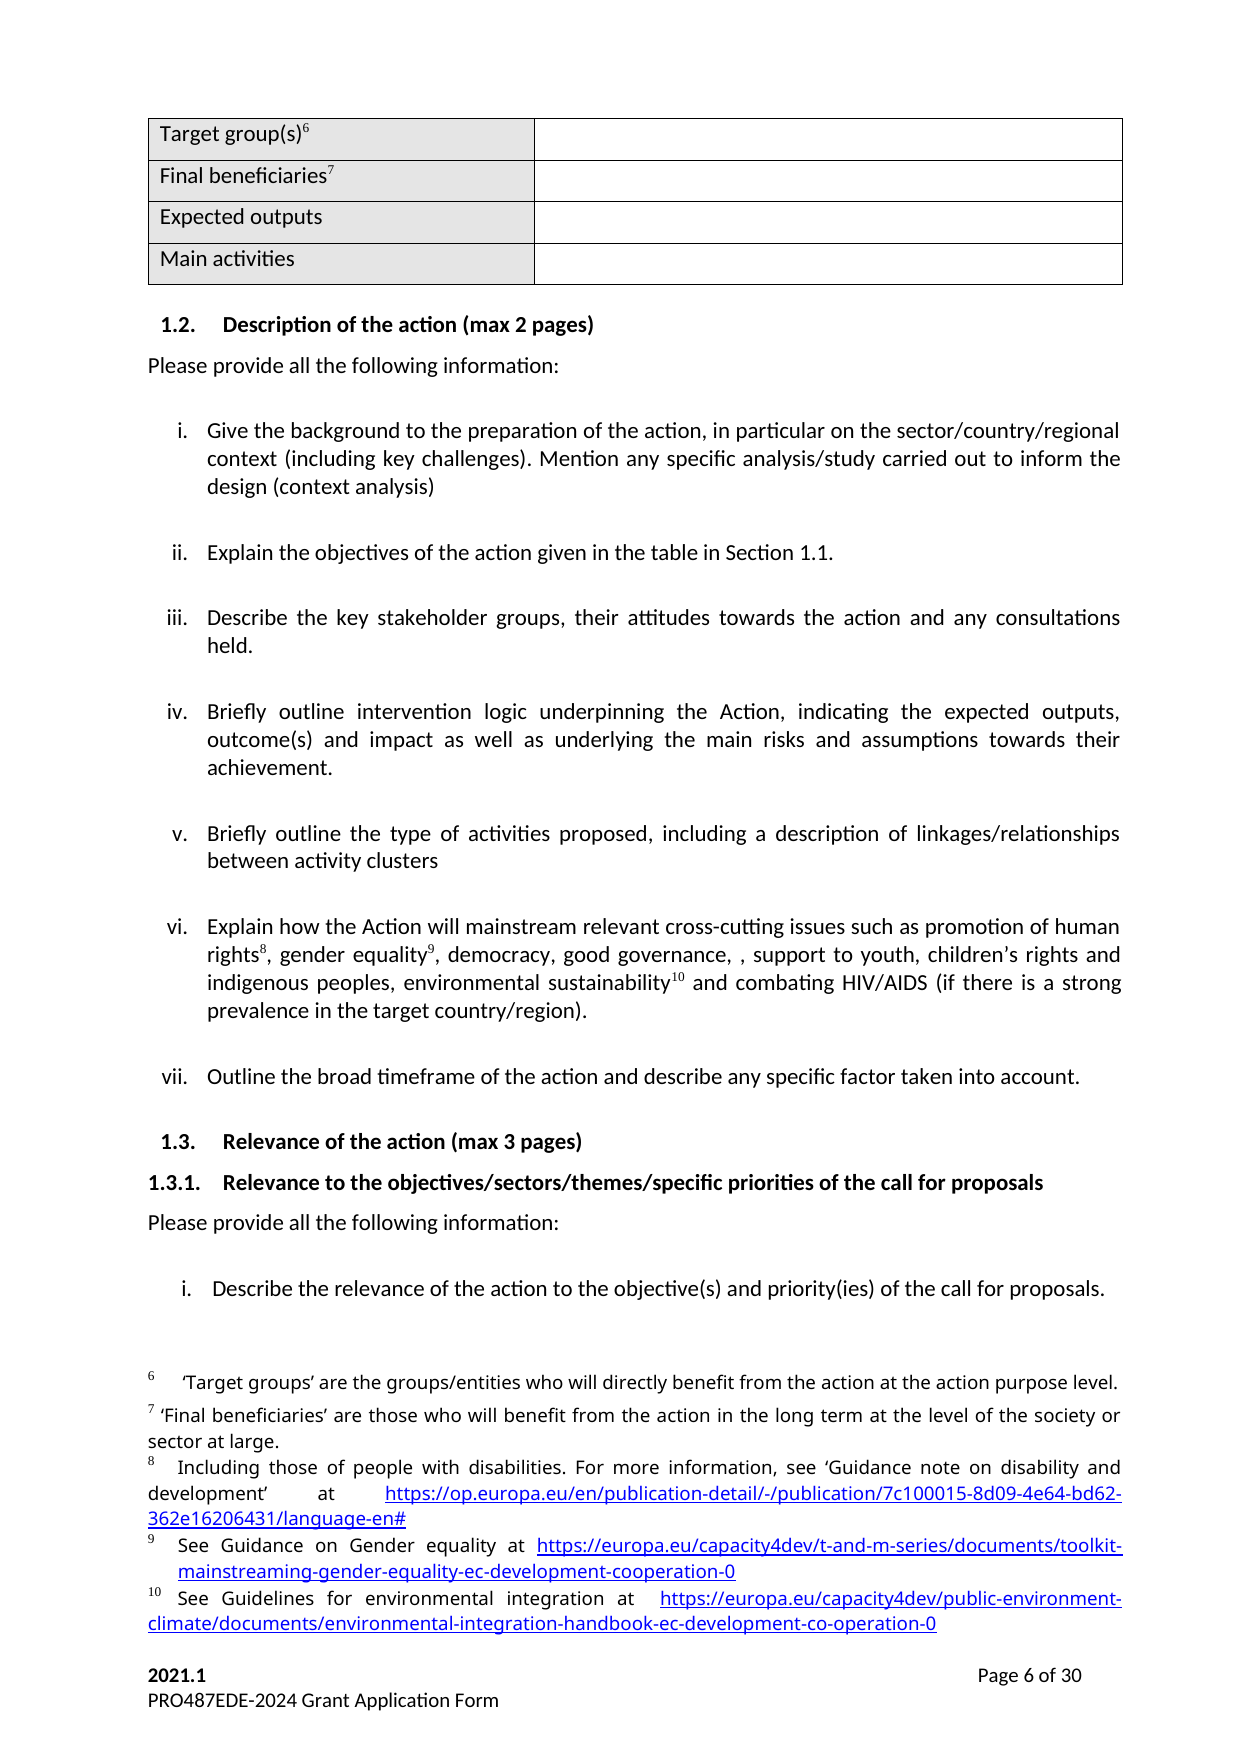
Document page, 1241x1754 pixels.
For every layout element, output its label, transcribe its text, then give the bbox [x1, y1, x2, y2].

list Explain how the Action will mainstream relevant cross-cutting issues such as promotion of human rights, gender equality, democracy, good governance, , support to youth, children’s rights and indigenous peoples, environmental sustainability and combating HIV/AIDS (if there is a strong prevalence in the target country/region). [188, 912, 1122, 1024]
text Please provide all the following information: [148, 1208, 1122, 1236]
table_cell Main activities [149, 244, 534, 284]
table_cell Target group(s) [149, 119, 534, 160]
table_cell [535, 202, 1122, 243]
list Outline the broad timeframe of the action and describe any specific factor taken into account. [188, 1062, 1122, 1090]
subtitle Relevance of the action (max 3 pages) [160, 1127, 1122, 1155]
list Describe the relevance of the action to the objective(s) and priority(ies) of the call for proposals. [192, 1274, 1122, 1302]
table_cell [535, 161, 1122, 201]
subtitle Description of the action (max 2 pages) [160, 310, 1122, 338]
subtitle Relevance to the objectives/sectors/themes/specific priorities of the call for proposals [148, 1168, 1122, 1196]
list Briefly outline the type of activities proposed, including a description of linkages/relationships between activity clusters [188, 819, 1122, 875]
list Describe the key stakeholder groups, their attitudes towards the action and any consultations held. [188, 603, 1122, 659]
list Explain the objectives of the action given in the table in Section 1.1. [188, 538, 1122, 566]
list Briefly outline intervention logic underpinning the Action, indicating the expected outputs, outcome(s) and impact as well as underlying the main risks and assumptions towards their achievement. [188, 697, 1122, 781]
list Give the background to the preparation of the action, in particular on the sector/country/regional context (including key challenges). Mention any specific analysis/study carried out to inform the design (context analysis) [188, 416, 1122, 501]
text Please provide all the following information: [148, 351, 1122, 379]
table_cell Final beneficiaries [149, 161, 534, 201]
table_cell Expected outputs [149, 202, 534, 243]
table_cell [535, 119, 1122, 160]
table_cell [535, 244, 1122, 284]
